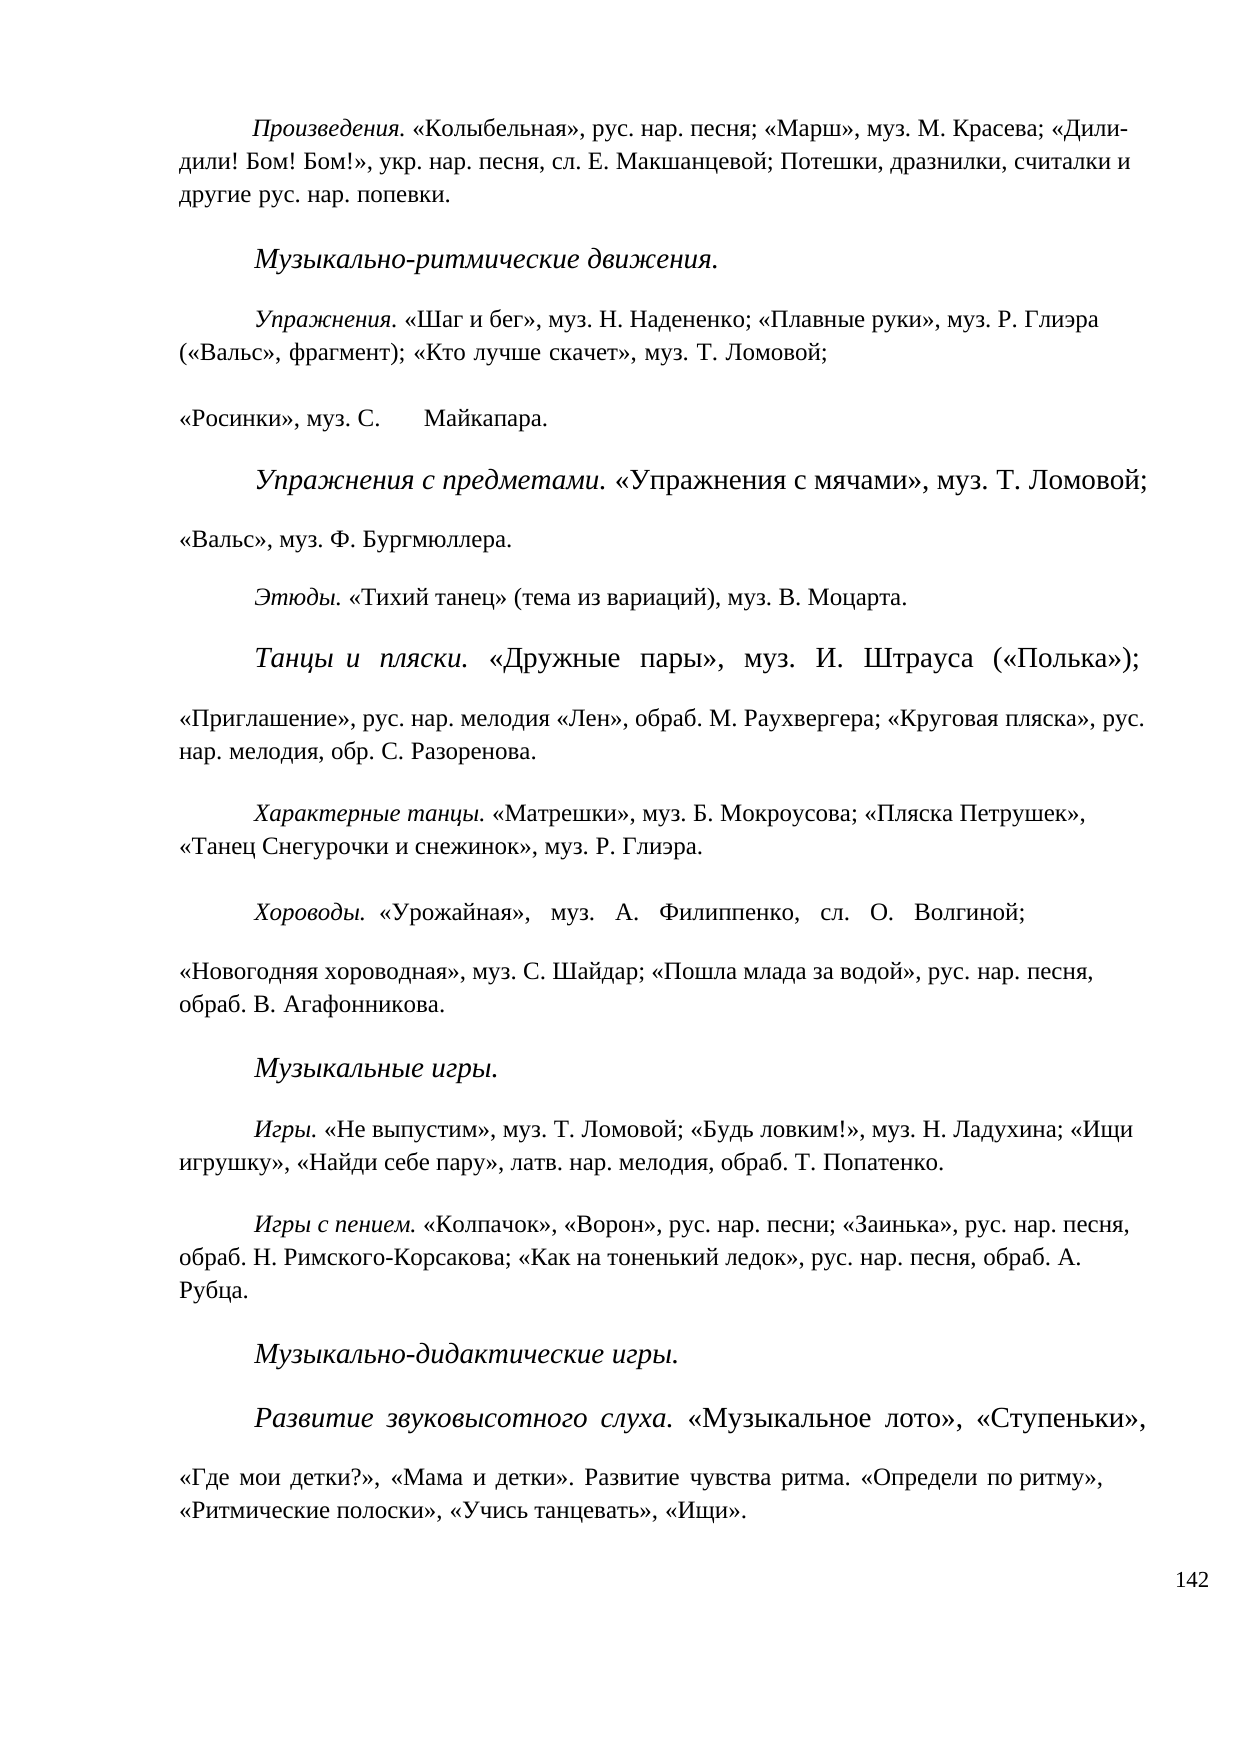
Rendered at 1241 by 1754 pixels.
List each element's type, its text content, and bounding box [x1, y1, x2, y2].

text Музыкально-дидактические игры. [254, 1337, 1209, 1371]
text «Где мои детки?», «Мама и детки». Развитие чувства ритма. «Определи по ритму», «Ритмические полоски», «Учись танцевать», «Ищи». [179, 1462, 1209, 1524]
text Игры с пением. «Колпачок», «Ворон», рус. нар. песни; «Заинька», рус. нар. песня, обраб. Н. Римского-Корсакова; «Как на тоненький ледок», рус. нар. песня, обраб. А. Рубца. [179, 1209, 1149, 1304]
text Развитие звуковысотного слуха. «Музыкальное лото», «Ступеньки», [254, 1400, 1209, 1433]
text Произведения. «Колыбельная», рус. нар. песня; «Марш», муз. М. Красева; «Дили-дили! Бом! Бом!», укр. нар. песня, сл. Е. Макшанцевой; Потешки, дразнилки, считалки и другие рус. нар. попевки. [179, 113, 1147, 208]
text «Новогодняя хороводная», муз. С. Шайдар; «Пошла млада за водой», рус. нар. песня, обраб. В. Агафонникова. [179, 956, 1148, 1018]
text Хороводы. «Урожайная», муз. А. Филиппенко, сл. О. Волгиной; [254, 893, 1209, 927]
text Игры. «Не выпустим», муз. Т. Ломовой; «Будь ловким!», муз. Н. Ладухина; «Ищи игрушку», «Найди себе пару», латв. нар. мелодия, обраб. Т. Попатенко. [179, 1114, 1149, 1176]
text «Приглашение», рус. нар. мелодия «Лен», обраб. М. Раухвергера; «Круговая пляска», рус. нар. мелодия, обр. С. Разоренова. [179, 703, 1148, 765]
text Этюды. «Тихий танец» (тема из вариаций), муз. В. Моцарта. [254, 582, 1209, 611]
text Упражнения. «Шаг и бег», муз. Н. Надененко; «Плавные руки», муз. Р. Глиэра («Вальс», фрагмент); «Кто лучше скачет», муз. Т. Ломовой; [179, 304, 1149, 366]
text Упражнения с предметами. «Упражнения с мячами», муз. Т. Ломовой; [254, 462, 1209, 495]
text Музыкально-ритмические движения. [254, 242, 1209, 275]
text Танцы и пляски. «Дружные пары», муз. И. Штрауса («Полька»); [254, 640, 1209, 674]
text «Росинки», муз. С. Майкапара. [179, 399, 1209, 433]
text Характерные танцы. «Матрешки», муз. Б. Мокроусова; «Пляска Петрушек», «Танец Снегурочки и снежинок», муз. Р. Глиэра. [179, 798, 1149, 860]
text «Вальс», муз. Ф. Бургмюллера. [179, 524, 1209, 553]
text Музыкальные игры. [254, 1051, 1209, 1085]
